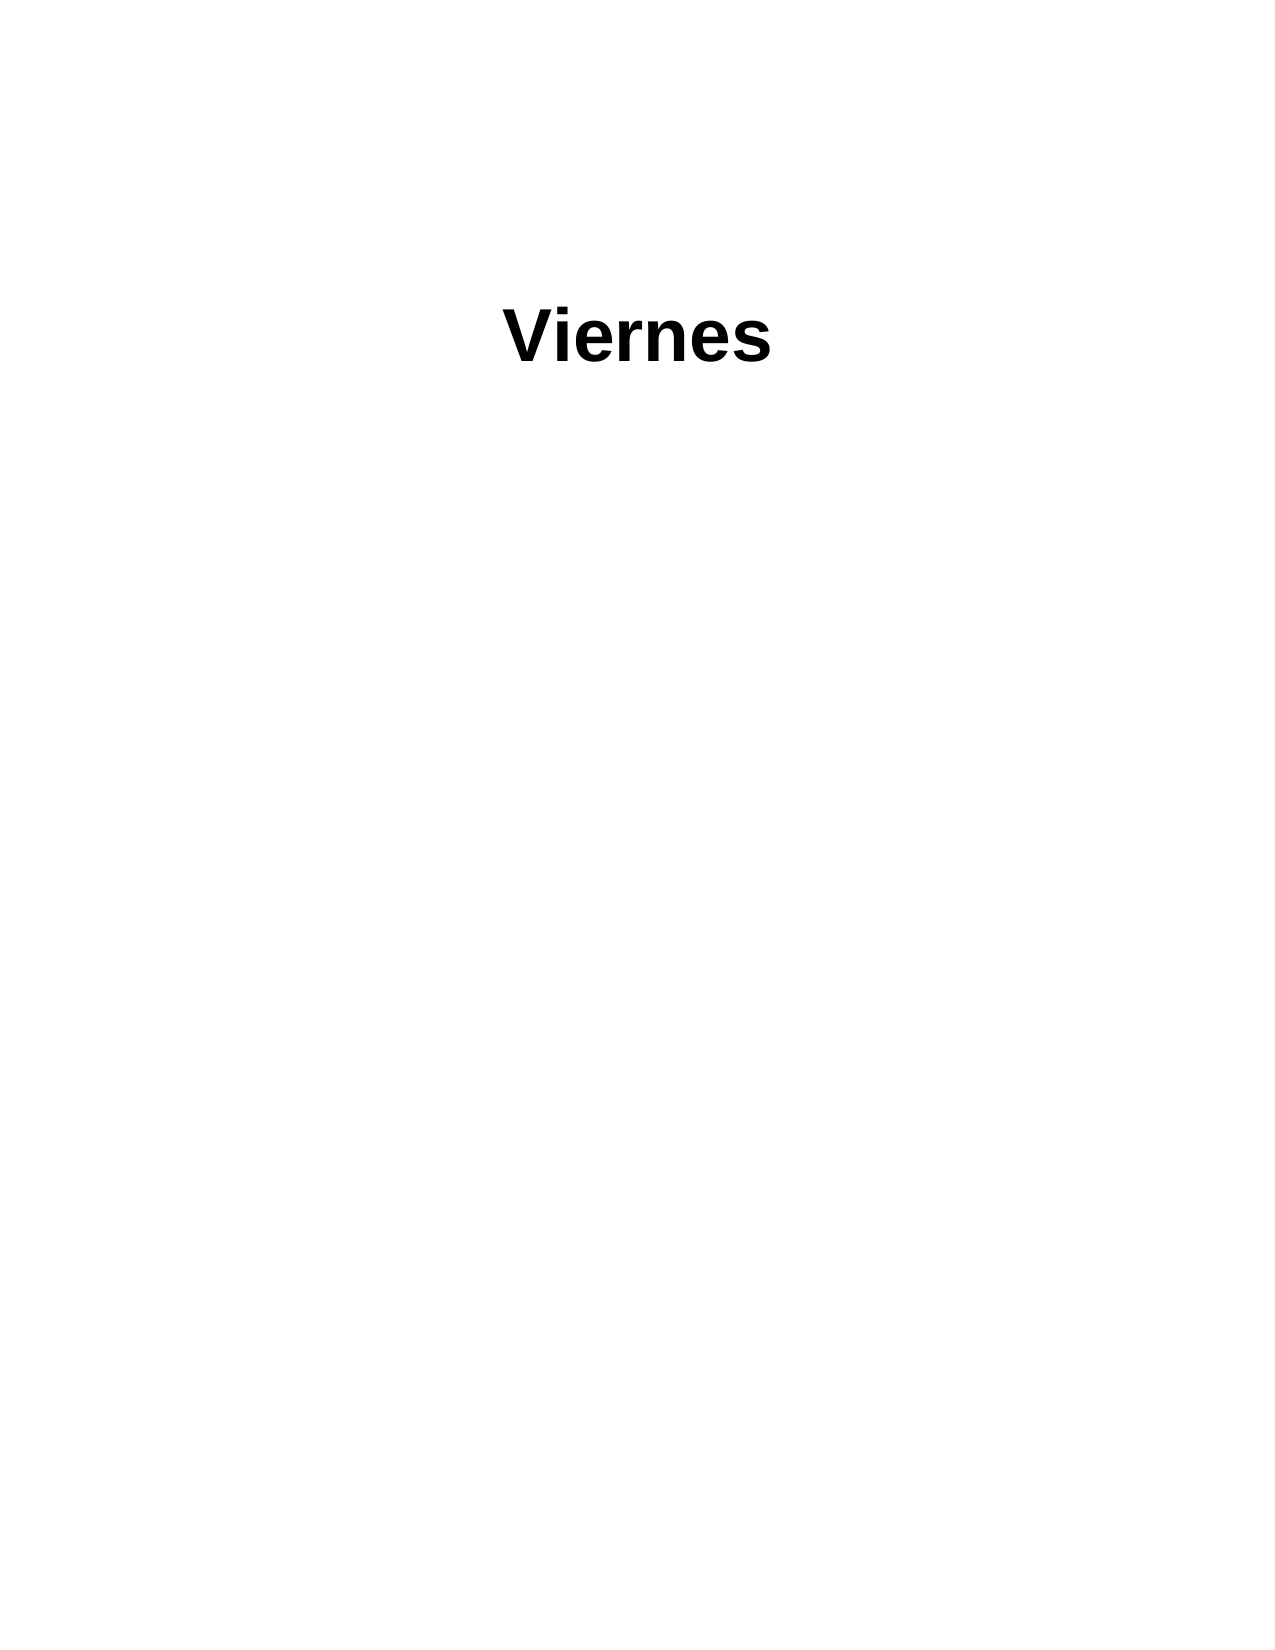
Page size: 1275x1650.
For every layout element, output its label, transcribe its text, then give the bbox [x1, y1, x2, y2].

text Viernes [94, 291, 1181, 377]
